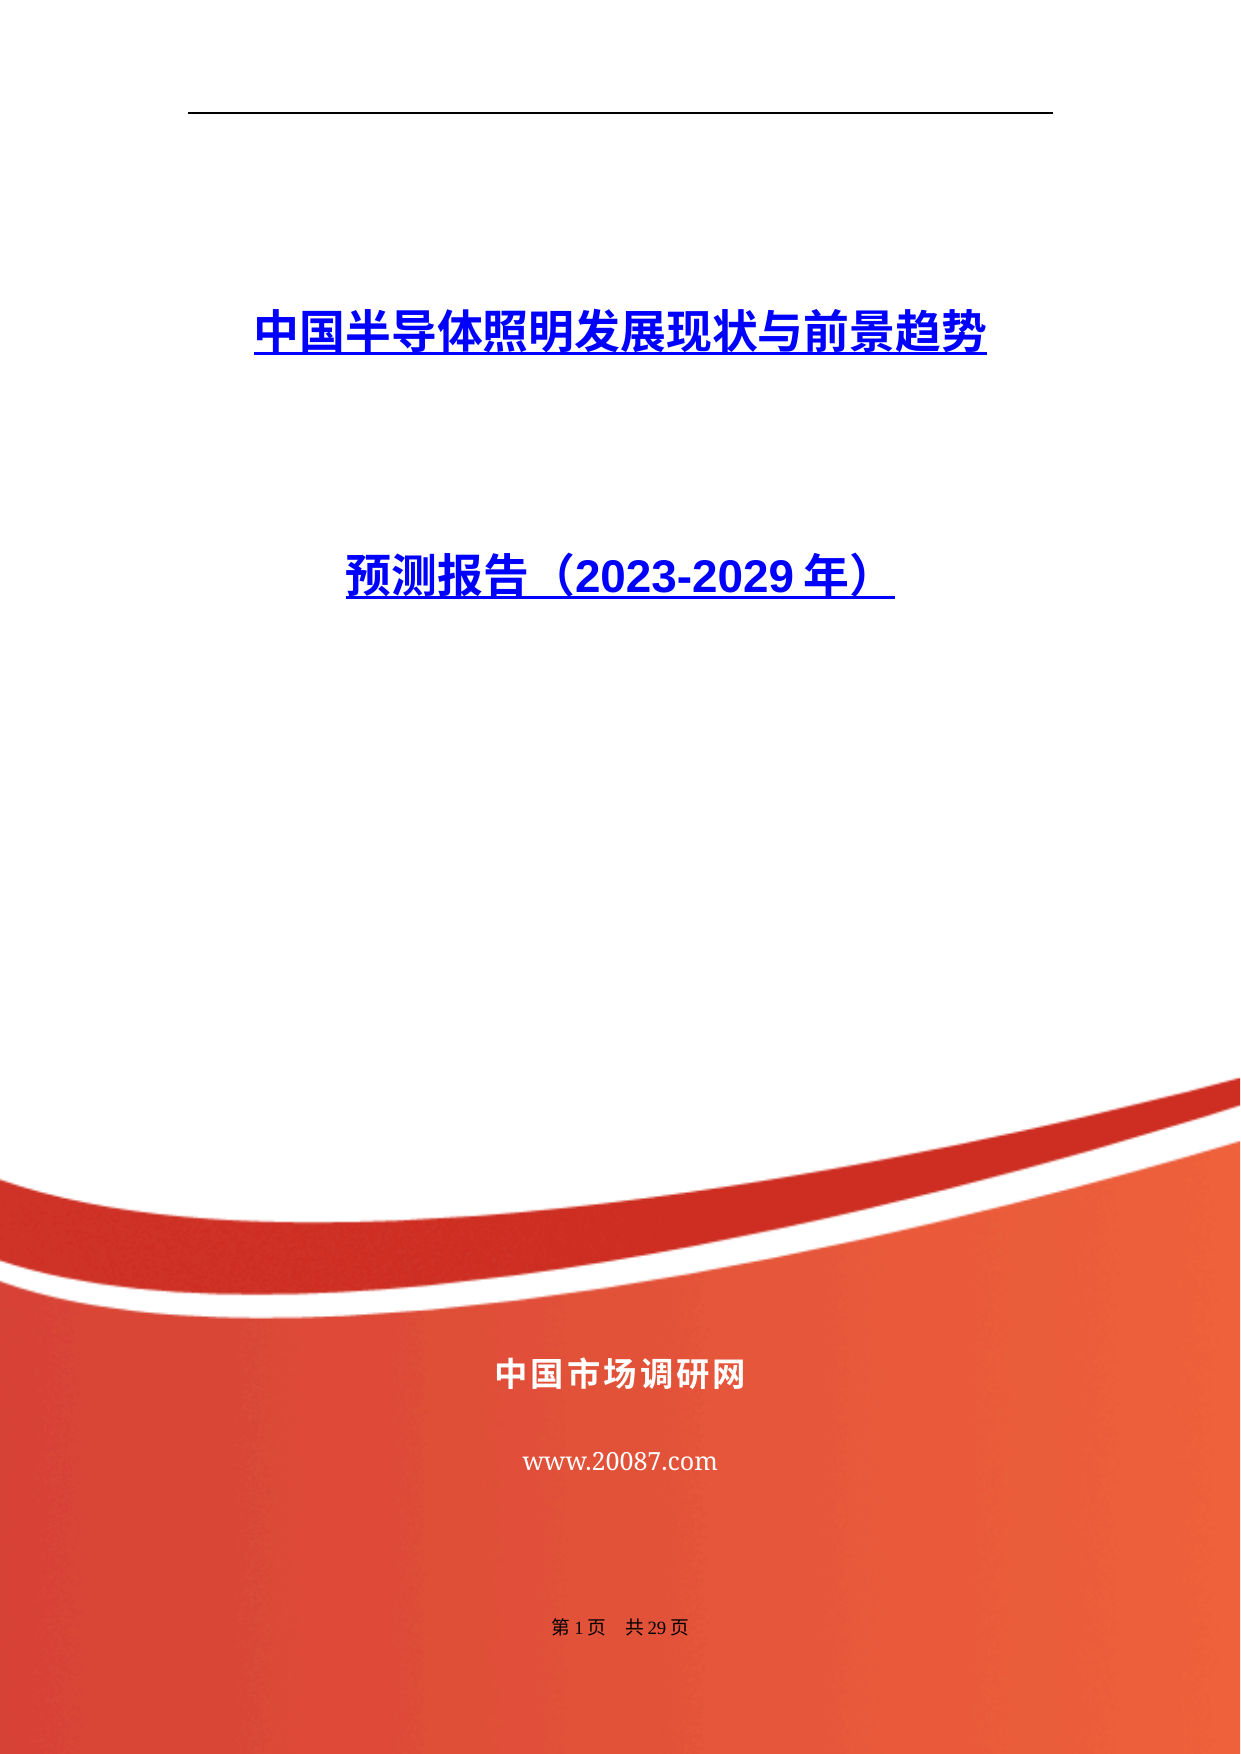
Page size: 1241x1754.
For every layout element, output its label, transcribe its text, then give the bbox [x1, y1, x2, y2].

picture [0, 1006, 1241, 1754]
text www.20087.com [187, 1428, 1053, 1493]
subtitle 中国市场调研网 [187, 1339, 1053, 1404]
table_header 中国半导体照明发展现状与前景趋势预测报告（2023-2029年） [188, 207, 1053, 773]
